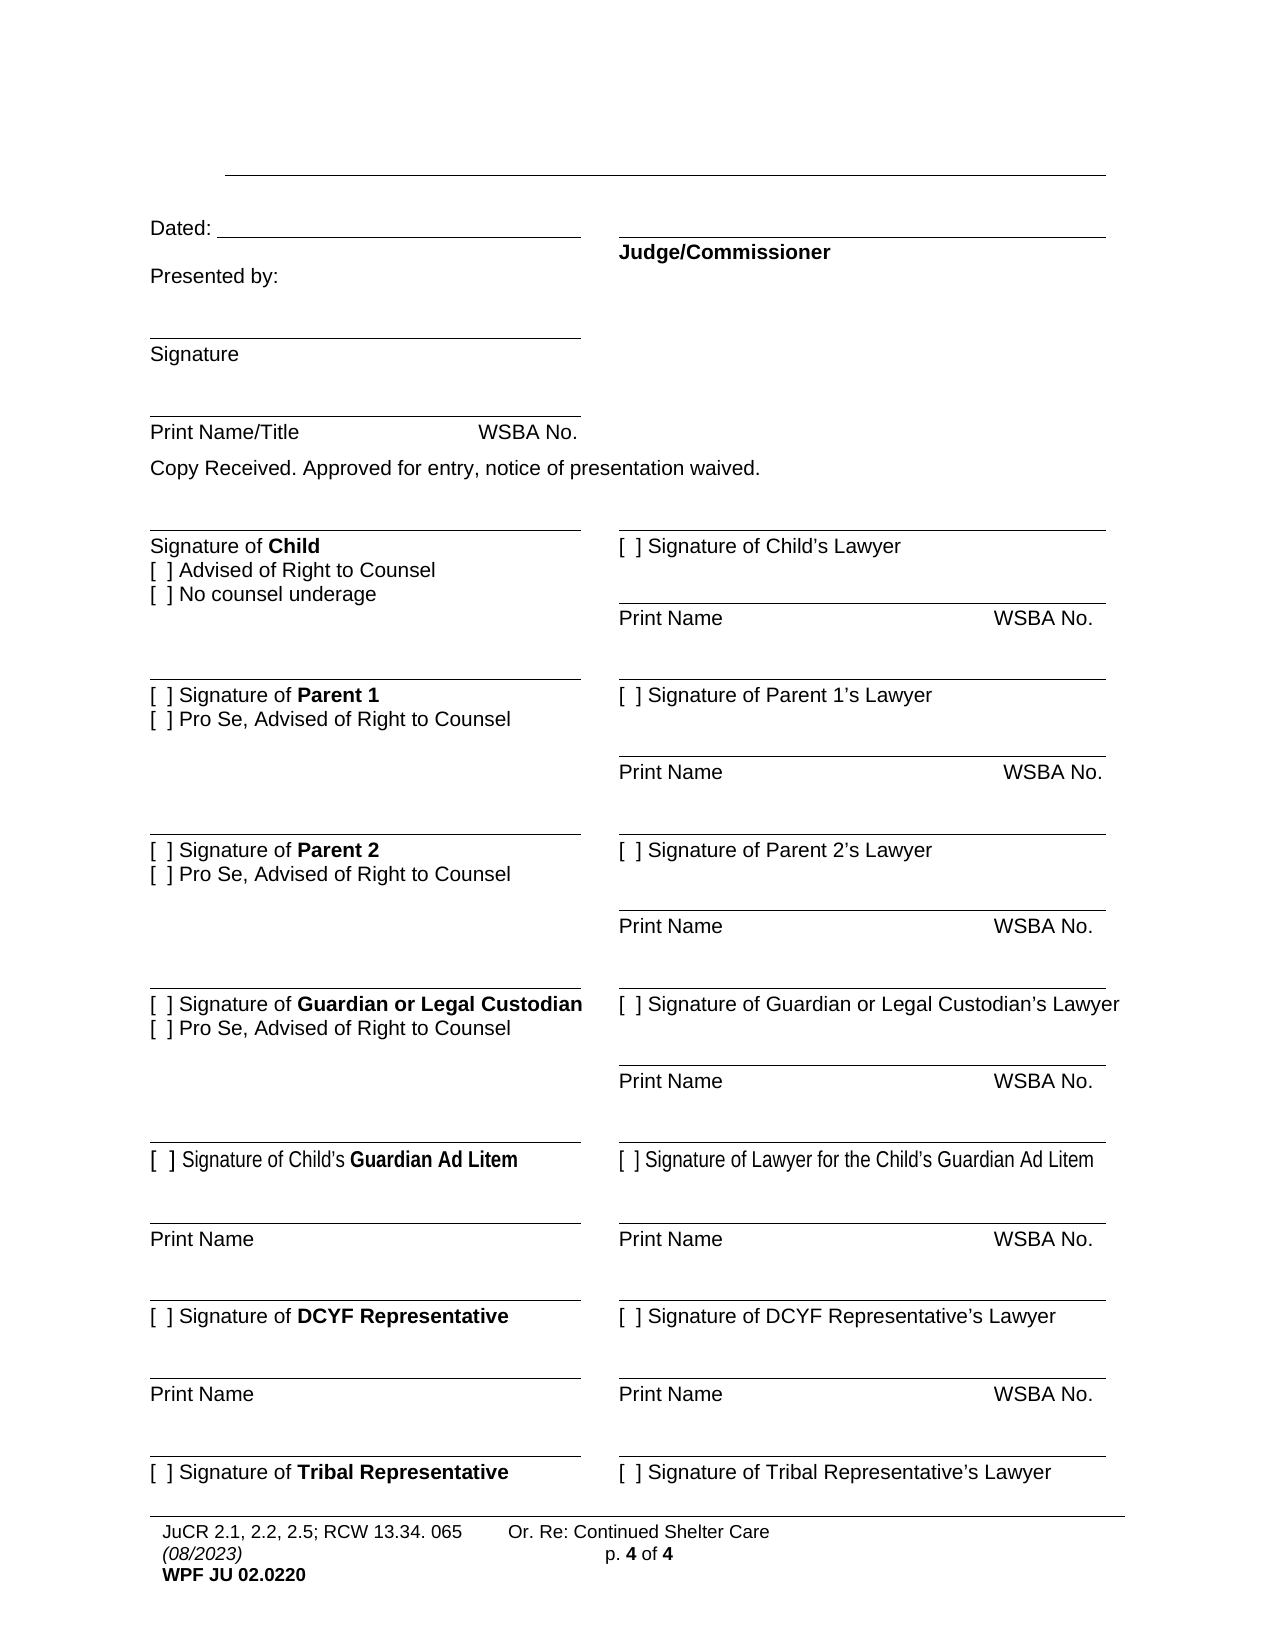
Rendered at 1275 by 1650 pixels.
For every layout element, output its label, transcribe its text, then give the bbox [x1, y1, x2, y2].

text [ ] Signature of DCYF Representative [ ] Signature of DCYF Representative’s Lawyer [150, 1304, 1125, 1328]
text [ ] Signature of Child’s Guardian Ad Litem [ ] Signature of Lawyer for the Child’s Guardian Ad Litem [150, 1146, 1125, 1173]
text Signature of Child [ ] Signature of Child’s Lawyer [150, 534, 1125, 558]
text Dated: [150, 216, 1125, 240]
text Print Name Print Name No. [150, 1227, 1125, 1251]
text [ ] Pro Se, Advised of Right to Counsel [150, 1016, 1125, 1040]
text [ ] Signature of Parent 2 [ ] Signature of Parent 2’s Lawyer [150, 838, 1125, 862]
text Judge/Commissioner [150, 240, 1125, 264]
text [ ] No counsel underage [150, 582, 1125, 606]
text [ ] Advised of Right to Counsel [150, 558, 1125, 582]
text Presented by: [150, 264, 1125, 288]
text Copy Received. Approved for entry, notice of presentation waived. [150, 456, 1125, 480]
text Signature [150, 342, 1125, 366]
text Print Name No. [150, 914, 1125, 938]
text [ ] Signature of Guardian or Legal Custodian [ ] Signature of Guardian or Legal Custodian’s Lawyer [150, 992, 1125, 1016]
text Print Name No. [150, 760, 1125, 784]
text Print Name No. [150, 1069, 1125, 1093]
text [ ] Pro Se, Advised of Right to Counsel [150, 707, 1125, 731]
text [ ] Pro Se, Advised of Right to Counsel [150, 862, 1125, 886]
text [ ] Signature of Tribal Representative [ ] Signature of Tribal Representative’s Lawyer [150, 1460, 1125, 1484]
text Print Name Print Name No. [150, 1382, 1125, 1406]
text Print Name No. [150, 606, 1125, 629]
text [ ] Signature of Parent 1 [ ] Signature of Parent 1’s Lawyer [150, 683, 1125, 707]
text Print Name/Title No. [150, 419, 1125, 443]
